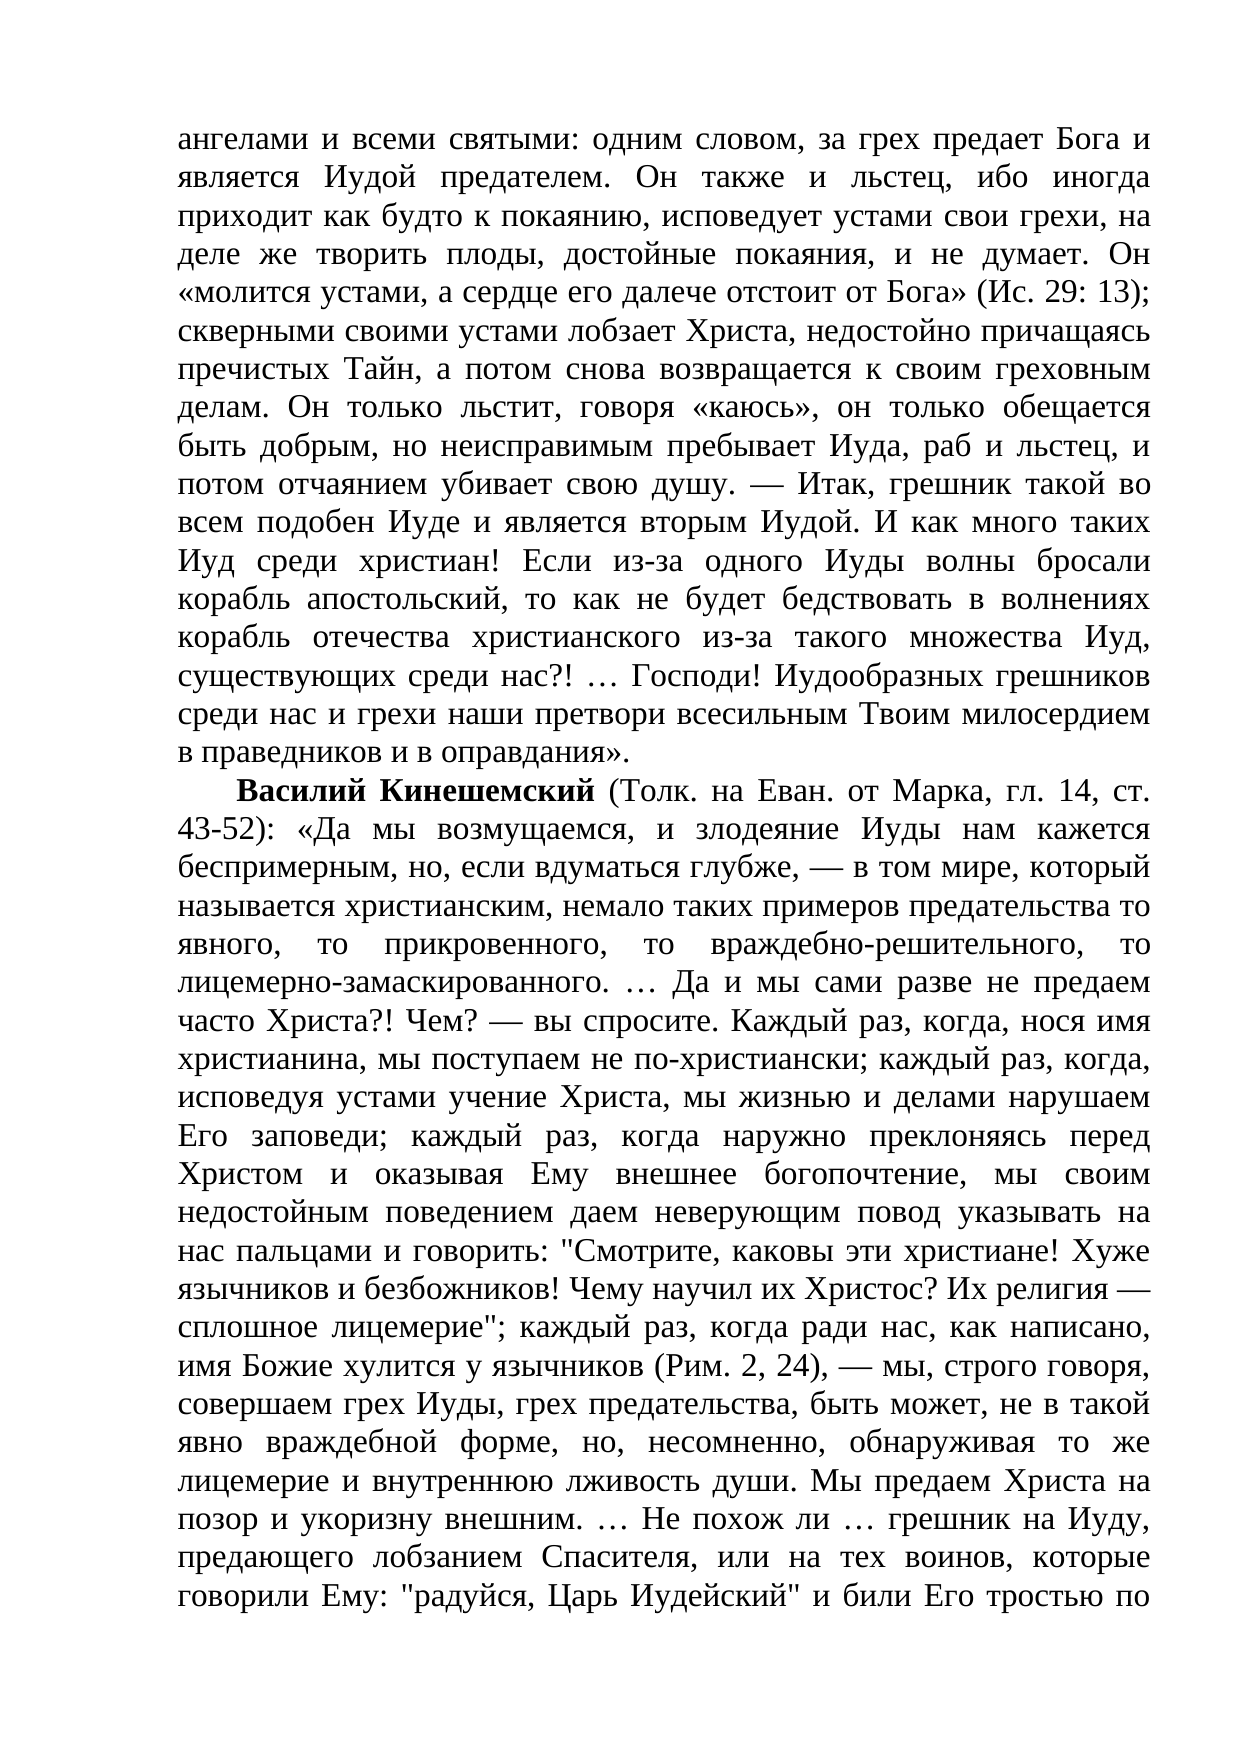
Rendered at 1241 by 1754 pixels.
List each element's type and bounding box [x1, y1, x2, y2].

text [177, 770, 1152, 1613]
text [177, 118, 1152, 770]
